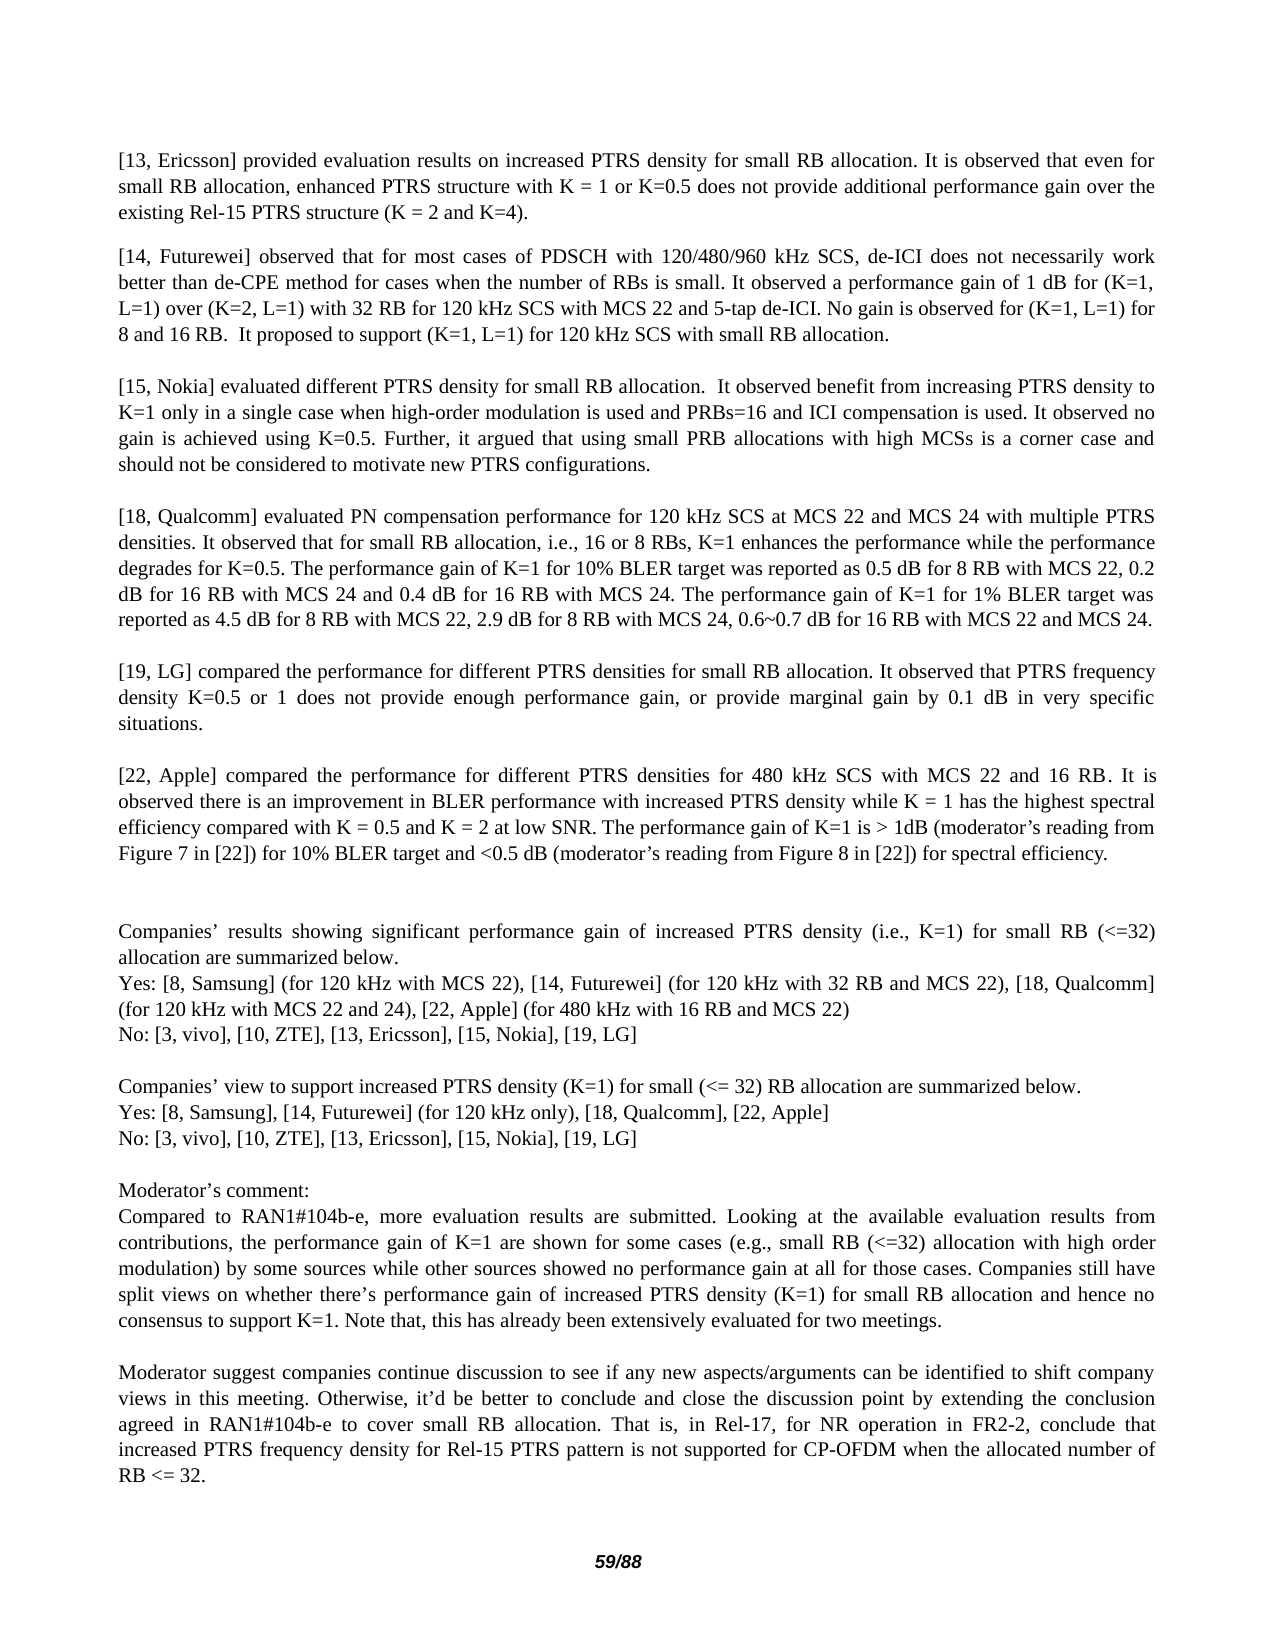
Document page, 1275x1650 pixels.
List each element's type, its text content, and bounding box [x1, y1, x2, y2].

text Companies’ results showing significant performance gain of increased PTRS density (i.e., K=1) for small RB (<=32) allocation are summarized below. [118, 919, 1157, 969]
text No: [3, vivo], [10, ZTE], [13, Ericsson], [15, Nokia], [19, LG] [118, 1022, 1157, 1046]
text Moderator suggest companies continue discussion to see if any new aspects/arguments can be identified to shift company views in this meeting. Otherwise, it’d be better to conclude and close the discussion point by extending the conclusion agreed in RAN1#104b-e to cover small RB allocation. That is, in Rel-17, for NR operation in FR2-2, conclude that increased PTRS frequency density for Rel-15 PTRS pattern is not supported for CP-OFDM when the allocated number of RB <= 32. [118, 1359, 1157, 1487]
text [18, Qualcomm] evaluated PN compensation performance for 120 kHz SCS at MCS 22 and MCS 24 with multiple PTRS densities. It observed that for small RB allocation, i.e., 16 or 8 RBs, K=1 enhances the performance while the performance degrades for K=0.5. The performance gain of K=1 for 10% BLER target was reported as 0.5 dB for 8 RB with MCS 22, 0.2 dB for 16 RB with MCS 24 and 0.4 dB for 16 RB with MCS 24. The performance gain of K=1 for 1% BLER target was reported as 4.5 dB for 8 RB with MCS 22, 2.9 dB for 8 RB with MCS 24, 0.6~0.7 dB for 16 RB with MCS 22 and MCS 24. [118, 504, 1157, 631]
text Compared to RAN1#104b-e, more evaluation results are submitted. Looking at the available evaluation results from contributions, the performance gain of K=1 are shown for some cases (e.g., small RB (<=32) allocation with high order modulation) by some sources while other sources showed no performance gain at all for those cases. Companies still have split views on whether there’s performance gain of increased PTRS density (K=1) for small RB allocation and hence no consensus to support K=1. Note that, this has already been extensively evaluated for two meetings. [118, 1204, 1157, 1332]
text Moderator’s comment: [118, 1178, 1157, 1202]
text [22, Apple] compared the performance for different PTRS densities for 480 kHz SCS with MCS 22 and 16 RB. It is observed there is an improvement in BLER performance with increased PTRS density while K = 1 has the highest spectral efficiency compared with K = 0.5 and K = 2 at low SNR. The performance gain of K=1 is > 1dB (moderator’s reading from Figure 7 in [22]) for 10% BLER target and <0.5 dB (moderator’s reading from Figure 8 in [22]) for spectral efficiency. [118, 763, 1157, 865]
text [13, Ericsson] provided evaluation results on increased PTRS density for small RB allocation. It is observed that even for small RB allocation, enhanced PTRS structure with K = 1 or K=0.5 does not provide additional performance gain over the existing Rel-15 PTRS structure (K = 2 and K=4). [118, 148, 1157, 224]
text [14, Futurewei] observed that for most cases of PDSCH with 120/480/960 kHz SCS, de-ICI does not necessarily work better than de-CPE method for cases when the number of RBs is small. It observed a performance gain of 1 dB for (K=1, L=1) over (K=2, L=1) with 32 RB for 120 kHz SCS with MCS 22 and 5-tap de-ICI. No gain is observed for (K=1, L=1) for 8 and 16 RB. It proposed to support (K=1, L=1) for 120 kHz SCS with small RB allocation. [118, 244, 1157, 346]
text [19, LG] compared the performance for different PTRS densities for small RB allocation. It observed that PTRS frequency density K=0.5 or 1 does not provide enough performance gain, or provide marginal gain by 0.1 dB in very specific situations. [118, 659, 1157, 735]
text No: [3, vivo], [10, ZTE], [13, Ericsson], [15, Nokia], [19, LG] [118, 1126, 1157, 1150]
text [15, Nokia] evaluated different PTRS density for small RB allocation. It observed benefit from increasing PTRS density to K=1 only in a single case when high-order modulation is used and PRBs=16 and ICI compensation is used. It observed no gain is achieved using K=0.5. Further, it argued that using small PRB allocations with high MCSs is a corner case and should not be considered to motivate new PTRS configurations. [118, 374, 1157, 476]
text Yes: [8, Samsung] (for 120 kHz with MCS 22), [14, Futurewei] (for 120 kHz with 32 RB and MCS 22), [18, Qualcomm] (for 120 kHz with MCS 22 and 24), [22, Apple] (for 480 kHz with 16 RB and MCS 22) [118, 971, 1157, 1021]
text Yes: [8, Samsung], [14, Futurewei] (for 120 kHz only), [18, Qualcomm], [22, Apple] [118, 1100, 1157, 1124]
text Companies’ view to support increased PTRS density (K=1) for small (<= 32) RB allocation are summarized below. [118, 1074, 1157, 1098]
